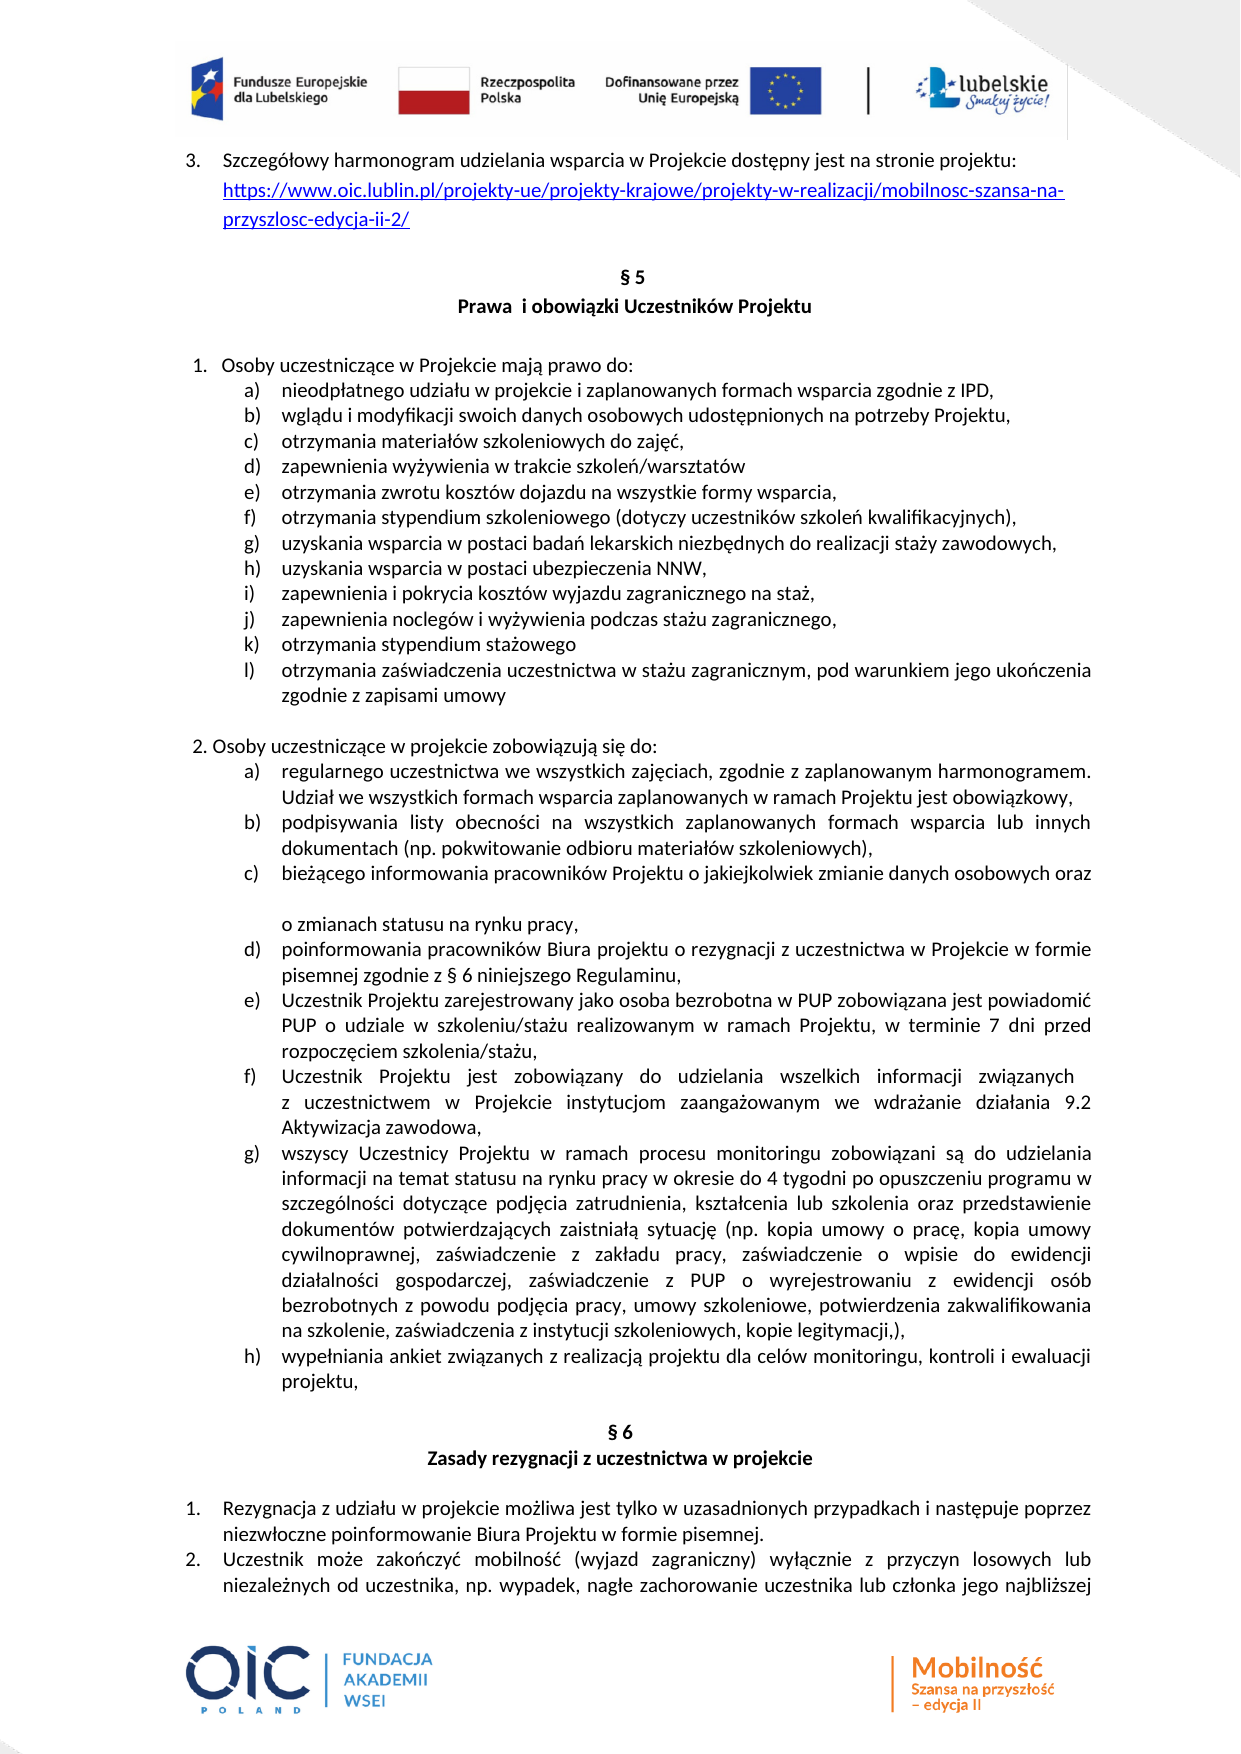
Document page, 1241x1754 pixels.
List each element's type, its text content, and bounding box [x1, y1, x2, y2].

list zapewnienia noclegów i wyżywienia podczas stażu zagranicznego, [244, 606, 1093, 631]
text Zasady rezygnacji z uczestnictwa w projekcie [148, 1445, 1093, 1470]
list podpisywania listy obecności na wszystkich zaplanowanych formach wsparcia lub innych dokumentach (np. pokwitowanie odbioru materiałów szkoleniowych), [244, 809, 1093, 860]
list uzyskania wsparcia w postaci ubezpieczenia NNW, [244, 555, 1093, 581]
list zapewnienia i pokrycia kosztów wyjazdu zagranicznego na staż, [244, 581, 1093, 606]
text 2. Osoby uczestniczące w projekcie zobowiązują się do: [192, 733, 1093, 758]
list https://www.oic.lublin.pl/projekty-ue/projekty-krajowe/projekty-w-realizacji/mobilnosc-szansa-na-przyszlosc-edycja-ii-2/ [223, 177, 1093, 231]
list Rezygnacja z udziału w projekcie możliwa jest tylko w uzasadnionych przypadkach i następuje poprzez niezwłoczne poinformowanie Biura Projektu w formie pisemnej. [185, 1496, 1093, 1546]
list regularnego uczestnictwa we wszystkich zajęciach, zgodnie z zaplanowanym harmonogramem. Udział we wszystkich formach wsparcia zaplanowanych w ramach Projektu jest obowiązkowy, [244, 758, 1093, 809]
list Osoby uczestniczące w Projekcie mają prawo do: [192, 352, 1093, 377]
list poinformowania pracowników Biura projektu o rezygnacji z uczestnictwa w Projekcie w formie pisemnej zgodnie z § 6 niniejszego Regulaminu, [244, 936, 1093, 987]
list Uczestnik Projektu zarejestrowany jako osoba bezrobotna w PUP zobowiązana jest powiadomić PUP o udziale w szkoleniu/stażu realizowanym w ramach Projektu, w terminie 7 dni przed rozpoczęciem szkolenia/stażu, [244, 987, 1093, 1063]
list wszyscy Uczestnicy Projektu w ramach procesu monitoringu zobowiązani są do udzielania informacji na temat statusu na rynku pracy w okresie do 4 tygodni po opuszczeniu programu w szczególności dotyczące podjęcia zatrudnienia, kształcenia lub szkolenia oraz przedstawienie dokumentów potwierdzających zaistniałą sytuację (np. kopia umowy o pracę, kopia umowy cywilnoprawnej, zaświadczenie z zakładu pracy, zaświadczenie o wpisie do ewidencji działalności gospodarczej, zaświadczenie z PUP o wyrejestrowaniu z ewidencji osób bezrobotnych z powodu podjęcia pracy, umowy szkoleniowe, potwierdzenia zakwalifikowania na szkolenie, zaświadczenia z instytucji szkoleniowych, kopie legitymacji,), [244, 1140, 1093, 1343]
list otrzymania zaświadczenia uczestnictwa w stażu zagranicznym, pod warunkiem jego ukończenia zgodnie z zapisami umowy [244, 657, 1093, 708]
picture [156, 1621, 1102, 1739]
list otrzymania stypendium szkoleniowego (dotyczy uczestników szkoleń kwalifikacyjnych), [244, 504, 1093, 530]
list uzyskania wsparcia w postaci badań lekarskich niezbędnych do realizacji staży zawodowych, [244, 530, 1093, 555]
list nieodpłatnego udziału w projekcie i zaplanowanych formach wsparcia zgodnie z IPD, [244, 377, 1093, 403]
text § 6 [148, 1419, 1093, 1445]
list wglądu i modyfikacji swoich danych osobowych udostępnionych na potrzeby Projektu, [244, 403, 1093, 428]
list Szczegółowy harmonogram udzielania wsparcia w Projekcie dostępny jest na stronie projektu: [185, 148, 1093, 173]
list otrzymania stypendium stażowego [244, 631, 1093, 657]
text § 5 Prawa i obowiązki Uczestników Projektu [177, 264, 1093, 319]
list otrzymania zwrotu kosztów dojazdu na wszystkie formy wsparcia, [244, 479, 1093, 504]
list bieżącego informowania pracowników Projektu o jakiejkolwiek zmianie danych osobowych oraz o zmianach statusu na rynku pracy, [244, 860, 1093, 936]
list wypełniania ankiet związanych z realizacją projektu dla celów monitoringu, kontroli i ewaluacji projektu, [244, 1343, 1093, 1394]
list Uczestnik Projektu jest zobowiązany do udzielania wszelkich informacji związanych z uczestnictwem w Projekcie instytucjom zaangażowanym we wdrażanie działania 9.2 Aktywizacja zawodowa, [244, 1063, 1093, 1140]
list otrzymania materiałów szkoleniowych do zajęć, [244, 428, 1093, 453]
picture [148, 29, 1093, 148]
list zapewnienia wyżywienia w trakcie szkoleń/warsztatów [244, 453, 1093, 479]
